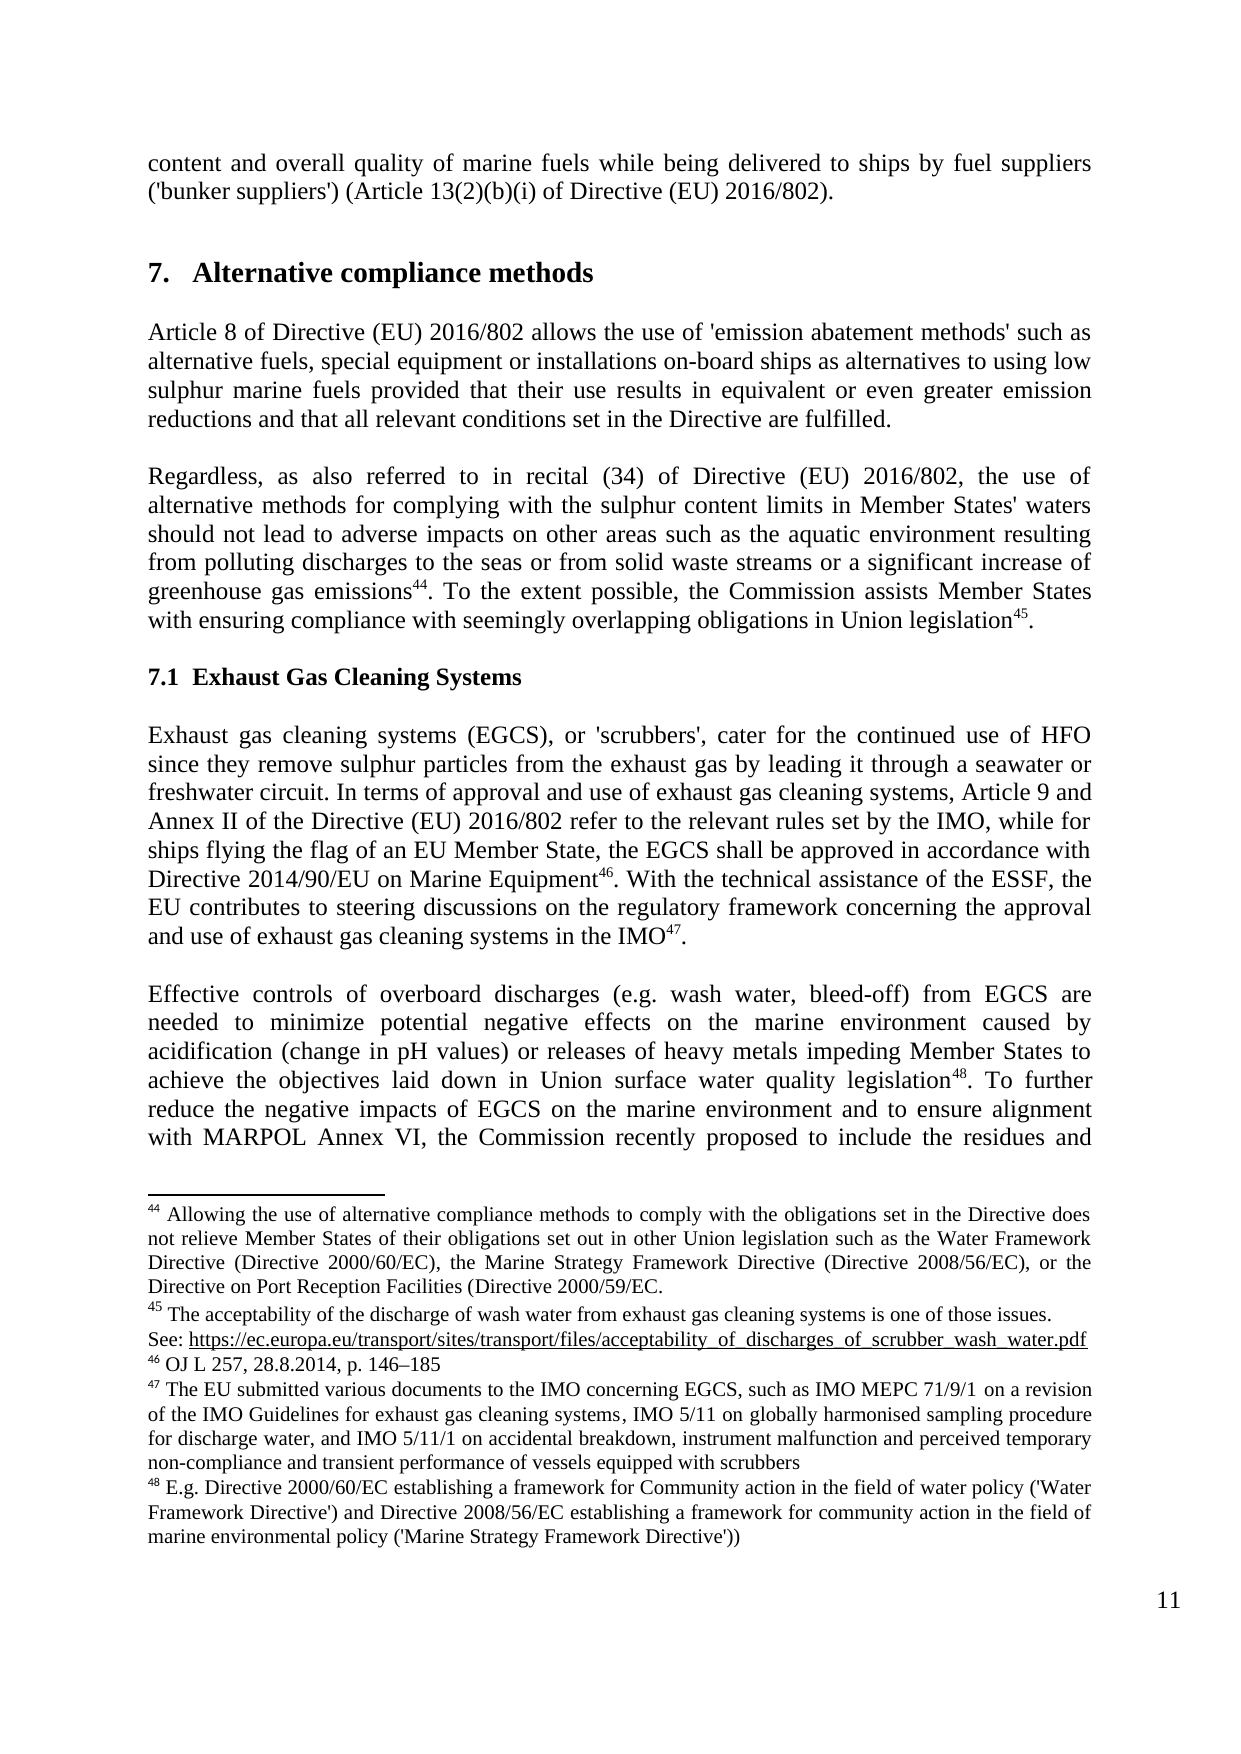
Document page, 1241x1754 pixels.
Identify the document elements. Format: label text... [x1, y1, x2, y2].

text Effective controls of overboard discharges (e.g. wash water, bleed-off) from EGCS are needed to minimize potential negative effects on the marine environment caused by acidification (change in pH values) or releases of heavy metals impeding Member States to achieve the objectives laid down in Union surface water quality legislation. To further reduce the negative impacts of EGCS on the marine environment and to ensure alignment with MARPOL Annex VI, the Commission recently proposed to include the residues and bleed-off water from EGCS as waste types in its proposal for a ‘new’ Directive on Port Reception Facilities for the delivery of waste from ships. [148, 979, 1093, 1151]
text Exhaust gas cleaning systems (EGCS), or 'scrubbers', cater for the continued use of HFO since they remove sulphur particles from the exhaust gas by leading it through a seawater or freshwater circuit. In terms of approval and use of exhaust gas cleaning systems, Article 9 and Annex II of the Directive (EU) 2016/802 refer to the relevant rules set by the IMO, while for ships flying the flag of an EU Member State, the EGCS shall be approved in accordance with Directive 2014/90/EU on Marine Equipment. With the technical assistance of the ESSF, the EU contributes to steering discussions on the regulatory framework concerning the approval and use of exhaust gas cleaning systems in the IMO. [148, 720, 1093, 950]
subtitle Alternative compliance methods [148, 255, 1093, 289]
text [148, 148, 1093, 205]
text Regardless, as also referred to in recital (34) of Directive (EU) 2016/802, the use of alternative methods for complying with the sulphur content limits in Member States' waters should not lead to adverse impacts on other areas such as the aquatic environment resulting from polluting discharges to the seas or from solid waste streams or a significant increase of greenhouse gas emissions. To the extent possible, the Commission assists Member States with ensuring compliance with seemingly overlapping obligations in Union legislation. [148, 461, 1093, 634]
list Exhaust Gas Cleaning Systems [148, 662, 1093, 691]
text Article 8 of Directive (EU) 2016/802 allows the use of 'emission abatement methods' such as alternative fuels, special equipment or installations on-board ships as alternatives to using low sulphur marine fuels provided that their use results in equivalent or even greater emission reductions and that all relevant conditions set in the Directive are fulfilled. [148, 317, 1093, 432]
